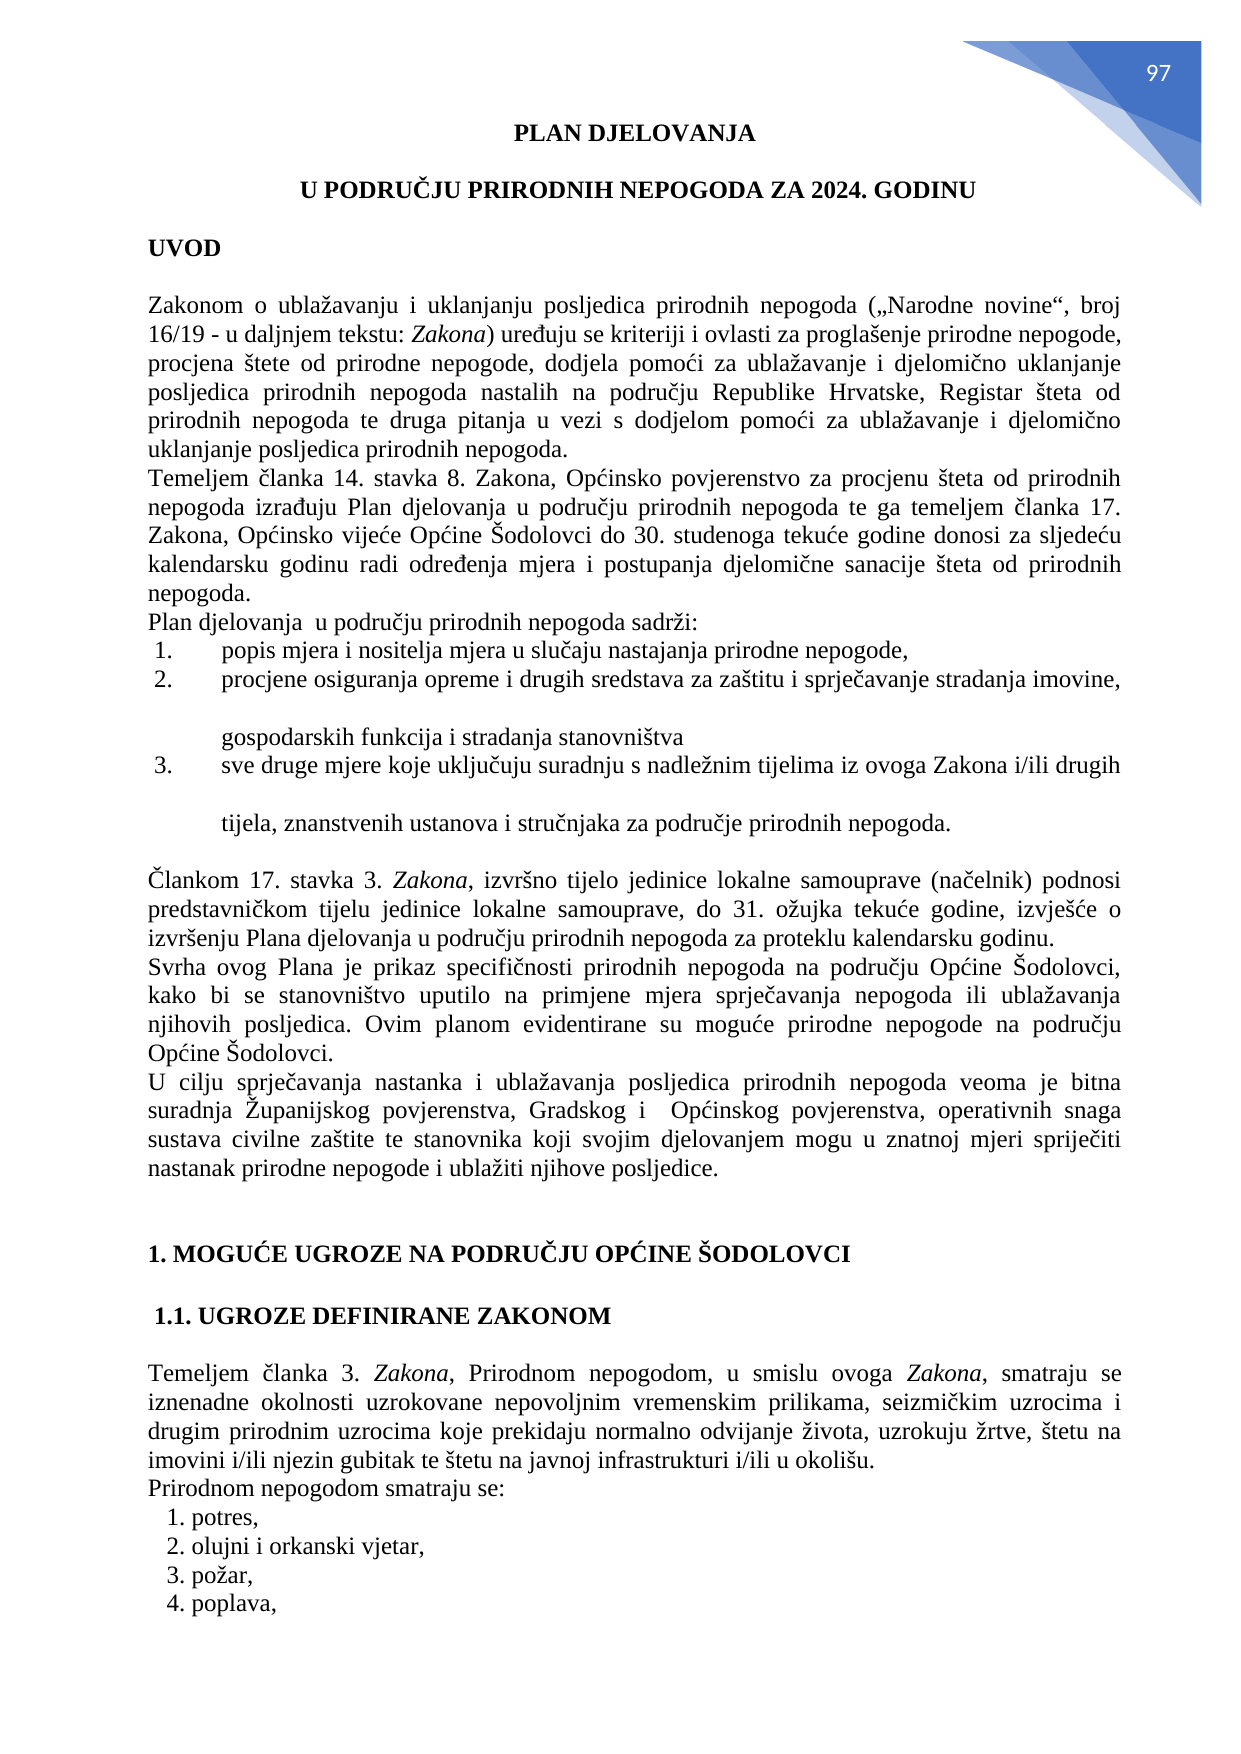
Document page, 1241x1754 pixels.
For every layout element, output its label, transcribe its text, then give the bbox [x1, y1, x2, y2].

text Svrha ovog Plana je prikaz specifičnosti prirodnih nepogoda na području Općine Šodolovci, kako bi se stanovništvo uputilo na primjene mjera sprječavanja nepogoda ili ublažavanja njihovih posljedica. Ovim planom evidentirane su moguće prirodne nepogode na području Općine Šodolovci. [148, 952, 1122, 1067]
text 2. olujni i orkanski vjetar, [148, 1531, 1122, 1560]
text Člankom 17. stavka 3. Zakona, izvršno tijelo jedinice lokalne samouprave (načelnik) podnosi predstavničkom tijelu jedinice lokalne samouprave, do 31. ožujka tekuće godine, izvješće o izvršenju Plana djelovanja u području prirodnih nepogoda za proteklu kalendarsku godinu. [148, 866, 1122, 952]
text U PODRUČJU PRIRODNIH NEPOGODA ZA 2024. GODINU [148, 176, 1122, 204]
text 1. popis mjera i nositelja mjera u slučaju nastajanja prirodne nepogode, [148, 636, 1122, 664]
text 1. MOGUĆE UGROZE NA PODRUČJU OPĆINE ŠODOLOVCI [148, 1239, 1122, 1268]
text Zakonom o ublažavanju i uklanjanju posljedica prirodnih nepogoda („Narodne novine“, broj 16/19 - u daljnjem tekstu: Zakona) uređuju se kriteriji i ovlasti za proglašenje prirodne nepogode, procjena štete od prirodne nepogode, dodjela pomoći za ublažavanje i djelomično uklanjanje posljedica prirodnih nepogoda nastalih na području Republike Hrvatske, Registar šteta od prirodnih nepogoda te druga pitanja u vezi s dodjelom pomoći za ublažavanje i djelomično uklanjanje posljedica prirodnih nepogoda. [148, 291, 1122, 463]
text UVOD [148, 233, 1122, 262]
text 4. poplava, [148, 1588, 1122, 1617]
text 3. požar, [148, 1560, 1122, 1588]
text Plan djelovanja u području prirodnih nepogoda sadrži: [148, 607, 1122, 636]
text Temeljem članka 14. stavka 8. Zakona, Općinsko povjerenstvo za procjenu šteta od prirodnih nepogoda izrađuju Plan djelovanja u području prirodnih nepogoda te ga temeljem članka 17. Zakona, Općinsko vijeće Općine Šodolovci do 30. studenoga tekuće godine donosi za sljedeću kalendarsku godinu radi određenja mjera i postupanja djelomične sanacije šteta od prirodnih nepogoda. [148, 463, 1122, 607]
text 3. sve druge mjere koje uključuju suradnju s nadležnim tijelima iz ovoga Zakona i/ili drugih tijela, znanstvenih ustanova i stručnjaka za područje prirodnih nepogoda. [154, 751, 1122, 837]
picture [962, 41, 1202, 207]
text 2. procjene osiguranja opreme i drugih sredstava za zaštitu i sprječavanje stradanja imovine, gospodarskih funkcija i stradanja stanovništva [148, 664, 1122, 751]
text PLAN DJELOVANJA [148, 118, 1122, 147]
text 1.1. Ugroze definirane zakonom [148, 1301, 1122, 1330]
text Prirodnom nepogodom smatraju se: [148, 1473, 1122, 1502]
text U cilju sprječavanja nastanka i ublažavanja posljedica prirodnih nepogoda veoma je bitna suradnja Županijskog povjerenstva, Gradskog i Općinskog povjerenstva, operativnih snaga sustava civilne zaštite te stanovnika koji svojim djelovanjem mogu u znatnoj mjeri spriječiti nastanak prirodne nepogode i ublažiti njihove posljedice. [148, 1067, 1122, 1182]
text Temeljem članka 3. Zakona, Prirodnom nepogodom, u smislu ovoga Zakona, smatraju se iznenadne okolnosti uzrokovane nepovoljnim vremenskim prilikama, seizmičkim uzrocima i drugim prirodnim uzrocima koje prekidaju normalno odvijanje života, uzrokuju žrtve, štetu na imovini i/ili njezin gubitak te štetu na javnoj infrastrukturi i/ili u okolišu. [148, 1358, 1122, 1473]
text 1. potres, [148, 1502, 1122, 1531]
